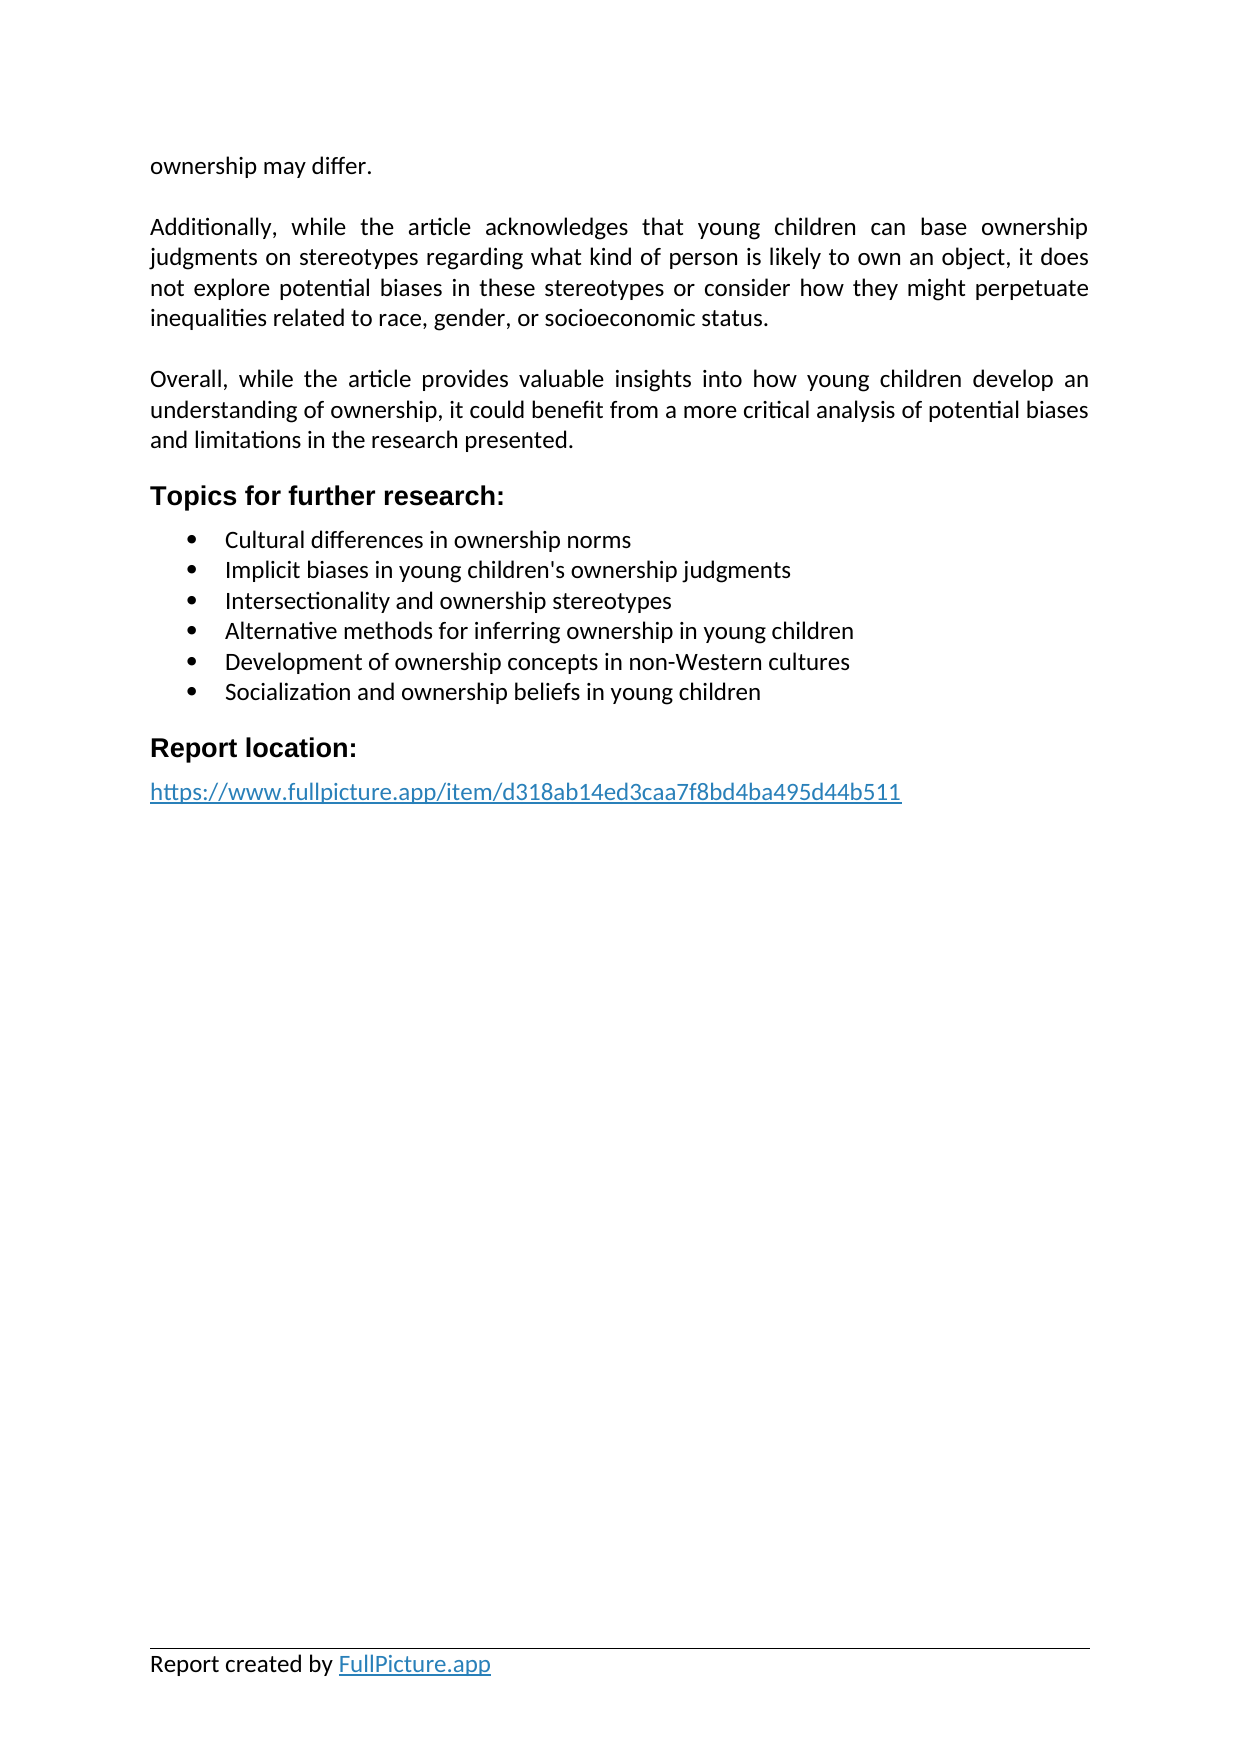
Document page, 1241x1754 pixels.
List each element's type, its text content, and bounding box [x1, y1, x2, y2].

list Alternative methods for inferring ownership in young children [187, 616, 1090, 646]
list Socialization and ownership beliefs in young children [187, 677, 1090, 707]
list Development of ownership concepts in non-Western cultures [187, 646, 1090, 677]
subtitle Topics for further research: [150, 480, 1090, 511]
text Overall, while the article provides valuable insights into how young children develop an understanding of ownership, it could benefit from a more critical analysis of potential biases and limitations in the research presented. [150, 364, 1090, 455]
subtitle Report location: [150, 732, 1090, 763]
list Cultural differences in ownership norms [187, 524, 1090, 554]
text https://www.fullpicture.app/item/d318ab14ed3caa7f8bd4ba495d44b511 [150, 776, 1090, 806]
text Additionally, while the article acknowledges that young children can base ownership judgments on stereotypes regarding what kind of person is likely to own an object, it does not explore potential biases in these stereotypes or consider how they might perpetuate inequalities related to race, gender, or socioeconomic status. [150, 211, 1090, 333]
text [150, 150, 1090, 181]
list Implicit biases in young children's ownership judgments [187, 554, 1090, 585]
list Intersectionality and ownership stereotypes [187, 585, 1090, 616]
